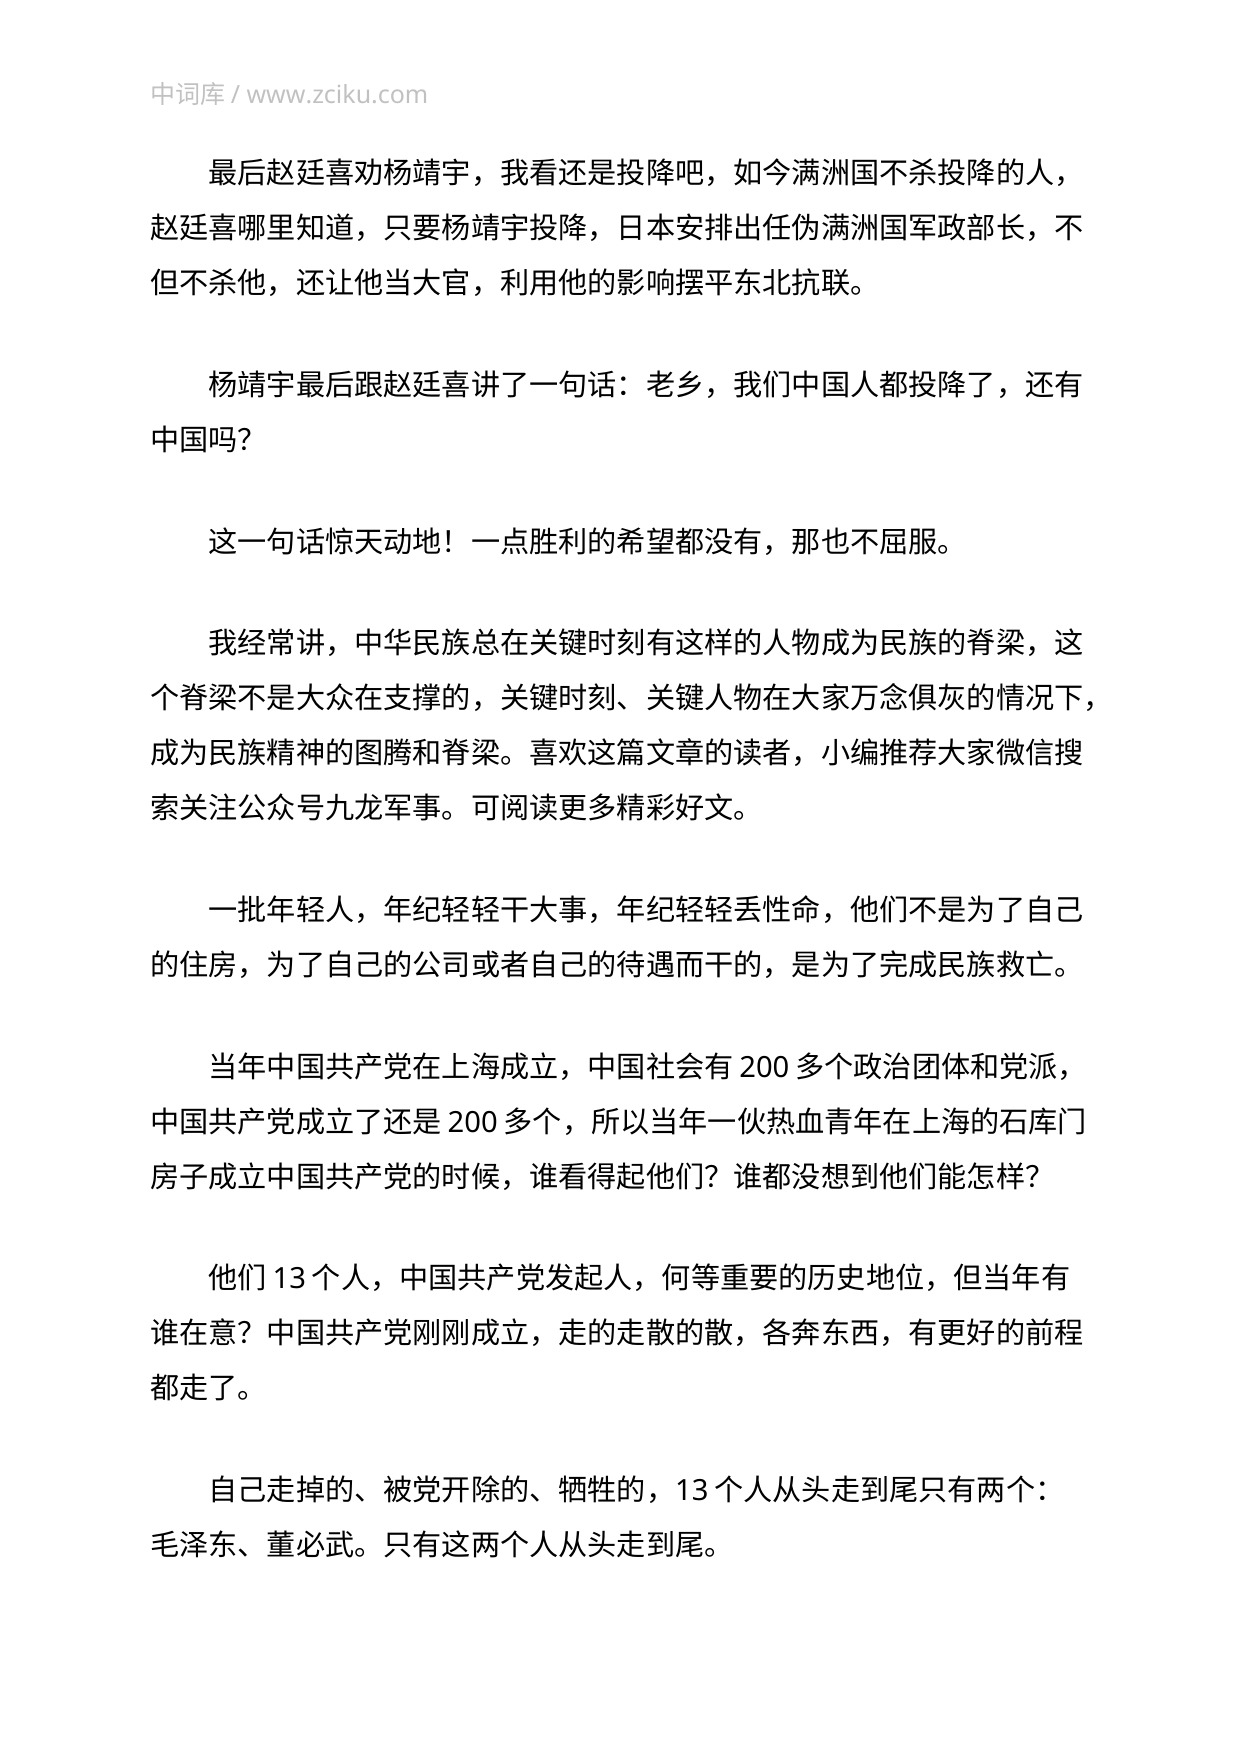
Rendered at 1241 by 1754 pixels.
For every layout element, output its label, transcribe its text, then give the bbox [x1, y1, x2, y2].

text 最后赵廷喜劝杨靖宇，我看还是投降吧，如今满洲国不杀投降的人，赵廷喜哪里知道，只要杨靖宇投降，日本安排出任伪满洲国军政部长，不但不杀他，还让他当大官，利用他的影响摆平东北抗联。 [150, 150, 1090, 302]
text 自己走掉的、被党开除的、牺牲的，13个人从头走到尾只有两个：毛泽东、董必武。只有这两个人从头走到尾。 [150, 1467, 1090, 1564]
text 我经常讲，中华民族总在关键时刻有这样的人物成为民族的脊梁，这个脊梁不是大众在支撑的，关键时刻、关键人物在大家万念俱灰的情况下，成为民族精神的图腾和脊梁。喜欢这篇文章的读者，小编推荐大家微信搜索关注公众号九龙军事。可阅读更多精彩好文。 [150, 620, 1090, 827]
text 这一句话惊天动地！一点胜利的希望都没有，那也不屈服。 [150, 518, 1090, 561]
text 一批年轻人，年纪轻轻干大事，年纪轻轻丢性命，他们不是为了自己的住房，为了自己的公司或者自己的待遇而干的，是为了完成民族救亡。 [150, 886, 1090, 984]
text 当年中国共产党在上海成立，中国社会有200多个政治团体和党派，中国共产党成立了还是200多个，所以当年一伙热血青年在上海的石库门房子成立中国共产党的时候，谁看得起他们？谁都没想到他们能怎样？ [150, 1043, 1090, 1195]
text 他们13个人，中国共产党发起人，何等重要的历史地位，但当年有谁在意？中国共产党刚刚成立，走的走散的散，各奔东西，有更好的前程都走了。 [150, 1255, 1090, 1407]
text 杨靖宇最后跟赵廷喜讲了一句话：老乡，我们中国人都投降了，还有中国吗？ [150, 362, 1090, 459]
